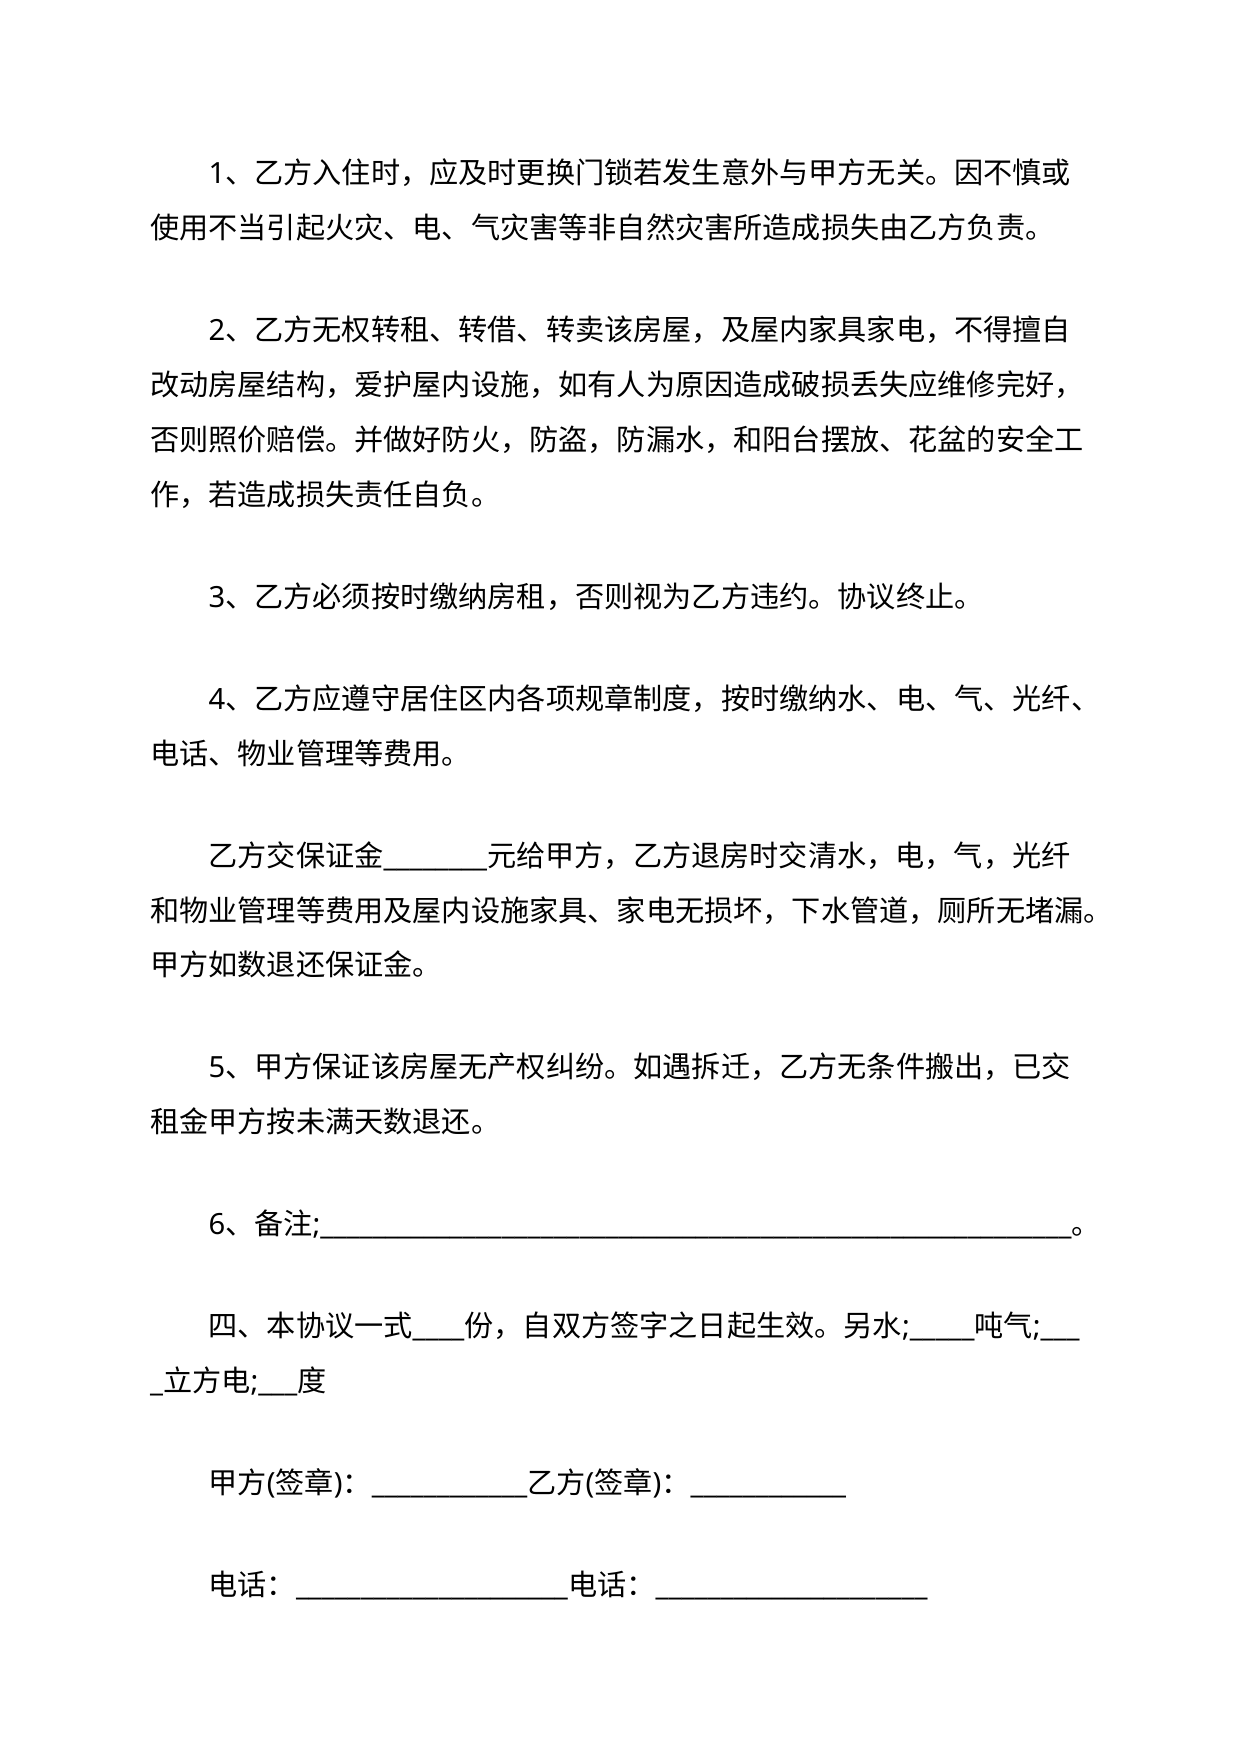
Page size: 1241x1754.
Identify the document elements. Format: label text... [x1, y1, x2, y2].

text 4、乙方应遵守居住区内各项规章制度，按时缴纳水、电、气、光纤、电话、物业管理等费用。 [150, 675, 1090, 773]
text 电话：_____________________电话：_____________________ [150, 1561, 1090, 1604]
text 1、乙方入住时，应及时更换门锁若发生意外与甲方无关。因不慎或使用不当引起火灾、电、气灾害等非自然灾害所造成损失由乙方负责。 [150, 150, 1090, 247]
text 6、备注;__________________________________________________________。 [150, 1201, 1090, 1243]
text 3、乙方必须按时缴纳房租，否则视为乙方违约。协议终止。 [150, 573, 1090, 616]
text 四、本协议一式____份，自双方签字之日起生效。另水;_____吨气;____立方电;___度 [150, 1302, 1090, 1400]
text 甲方(签章)：____________乙方(签章)：____________ [150, 1459, 1090, 1502]
text 2、乙方无权转租、转借、转卖该房屋，及屋内家具家电，不得擅自改动房屋结构，爱护屋内设施，如有人为原因造成破损丢失应维修完好，否则照价赔偿。并做好防火，防盗，防漏水，和阳台摆放、花盆的安全工作，若造成损失责任自负。 [150, 307, 1090, 514]
text 乙方交保证金________元给甲方，乙方退房时交清水，电，气，光纤和物业管理等费用及屋内设施家具、家电无损坏，下水管道，厕所无堵漏。甲方如数退还保证金。 [150, 832, 1090, 984]
text 5、甲方保证该房屋无产权纠纷。如遇拆迁，乙方无条件搬出，已交租金甲方按未满天数退还。 [150, 1044, 1090, 1141]
